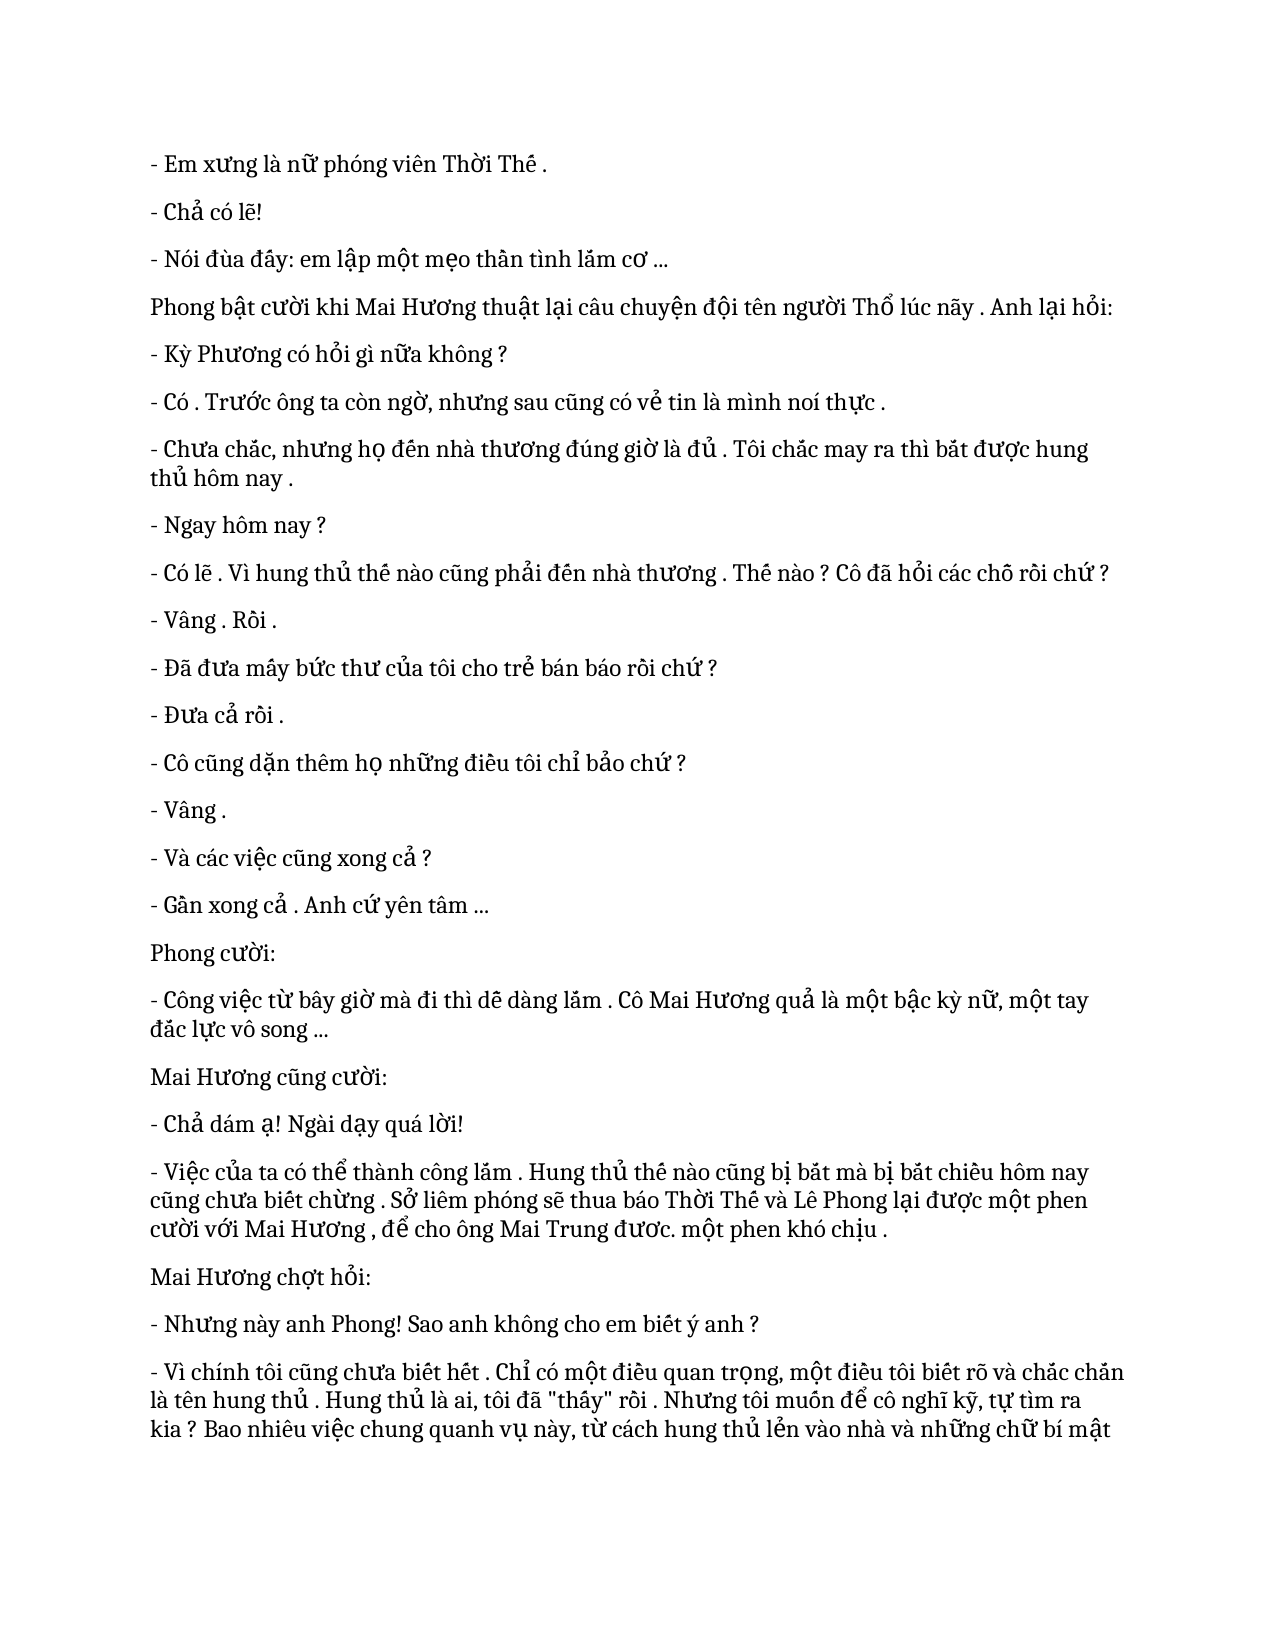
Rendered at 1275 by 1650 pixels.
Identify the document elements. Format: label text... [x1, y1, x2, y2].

text Phong cười: [150, 939, 1125, 967]
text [150, 1357, 1125, 1444]
text - Đưa cả rồi . [150, 701, 1125, 730]
text - Việc của ta có thể thành công lắm . Hung thủ thế nào cũng bị bắt mà bị bắt chiều hôm nay cũng chưa biết chừng . Sở liêm phóng sẽ thua báo Thời Thế và Lê Phong lại được một phen cười với Mai Hương , để cho ông Mai Trung đươc. một phen khó chịu . [150, 1157, 1125, 1244]
text - Có . Trước ông ta còn ngờ, nhưng sau cũng có vẻ tin là mình noí thực . [150, 387, 1125, 416]
text Phong bật cười khi Mai Hương thuật lại câu chuyện đội tên người Thổ lúc nãy . Anh lại hỏi: [150, 292, 1125, 321]
text - Và các việc cũng xong cả ? [150, 844, 1125, 872]
text - Gần xong cả . Anh cứ yên tâm ... [150, 891, 1125, 920]
text - Cô cũng dặn thêm họ những điều tôi chỉ bảo chứ ? [150, 749, 1125, 777]
text - Chả dám ạ! Ngài dạy quá lời! [150, 1110, 1125, 1139]
text - Chưa chắc, nhưng họ đến nhà thương đúng giờ là đủ . Tôi chắc may ra thì bắt được hung thủ hôm nay . [150, 435, 1125, 492]
text - Công việc từ bây giờ mà đi thì dễ dàng lắm . Cô Mai Hương quả là một bậc kỳ nữ, một tay đắc lực vô song ... [150, 986, 1125, 1044]
text - Ngay hôm nay ? [150, 511, 1125, 540]
text - Đã đưa mấy bức thư của tôi cho trẻ bán báo rồi chứ ? [150, 654, 1125, 682]
text - Kỳ Phương có hỏi gì nữa không ? [150, 340, 1125, 369]
text Mai Hương chợt hỏi: [150, 1262, 1125, 1291]
text - Em xưng là nữ phóng viên Thời Thế . [150, 150, 1125, 179]
text - Chả có lẽ! [150, 197, 1125, 226]
text - Nói đùa đấy: em lập một mẹo thần tình lắm cơ ... [150, 245, 1125, 274]
text Mai Hương cũng cười: [150, 1062, 1125, 1091]
text - Có lẽ . Vì hung thủ thế nào cũng phải đến nhà thương . Thế nào ? Cô đã hỏi các chỗ rồi chứ ? [150, 559, 1125, 587]
text - Nhưng này anh Phong! Sao anh không cho em biết ý anh ? [150, 1310, 1125, 1339]
text - Vâng . [150, 796, 1125, 825]
text - Vâng . Rồi . [150, 606, 1125, 635]
